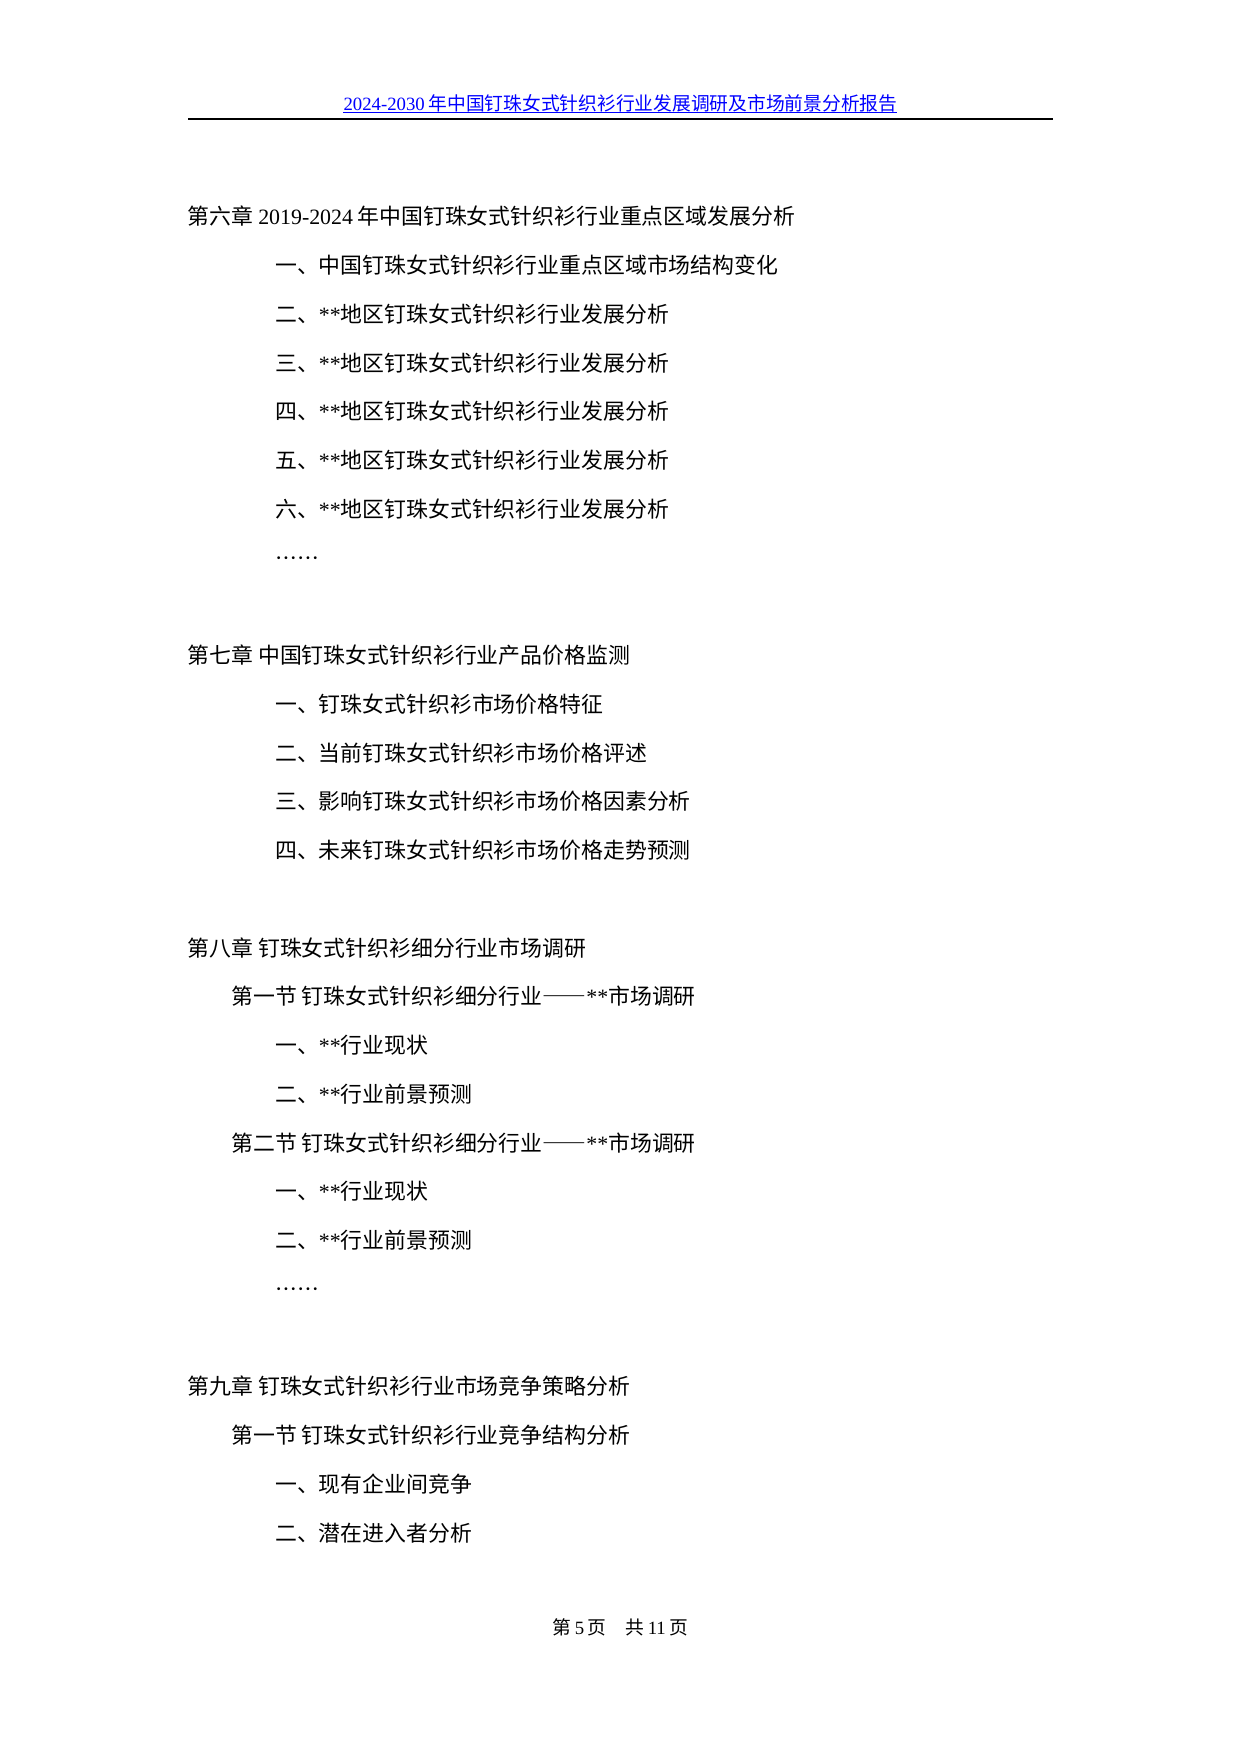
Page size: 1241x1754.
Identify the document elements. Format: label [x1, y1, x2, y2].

text [187, 150, 1053, 1548]
